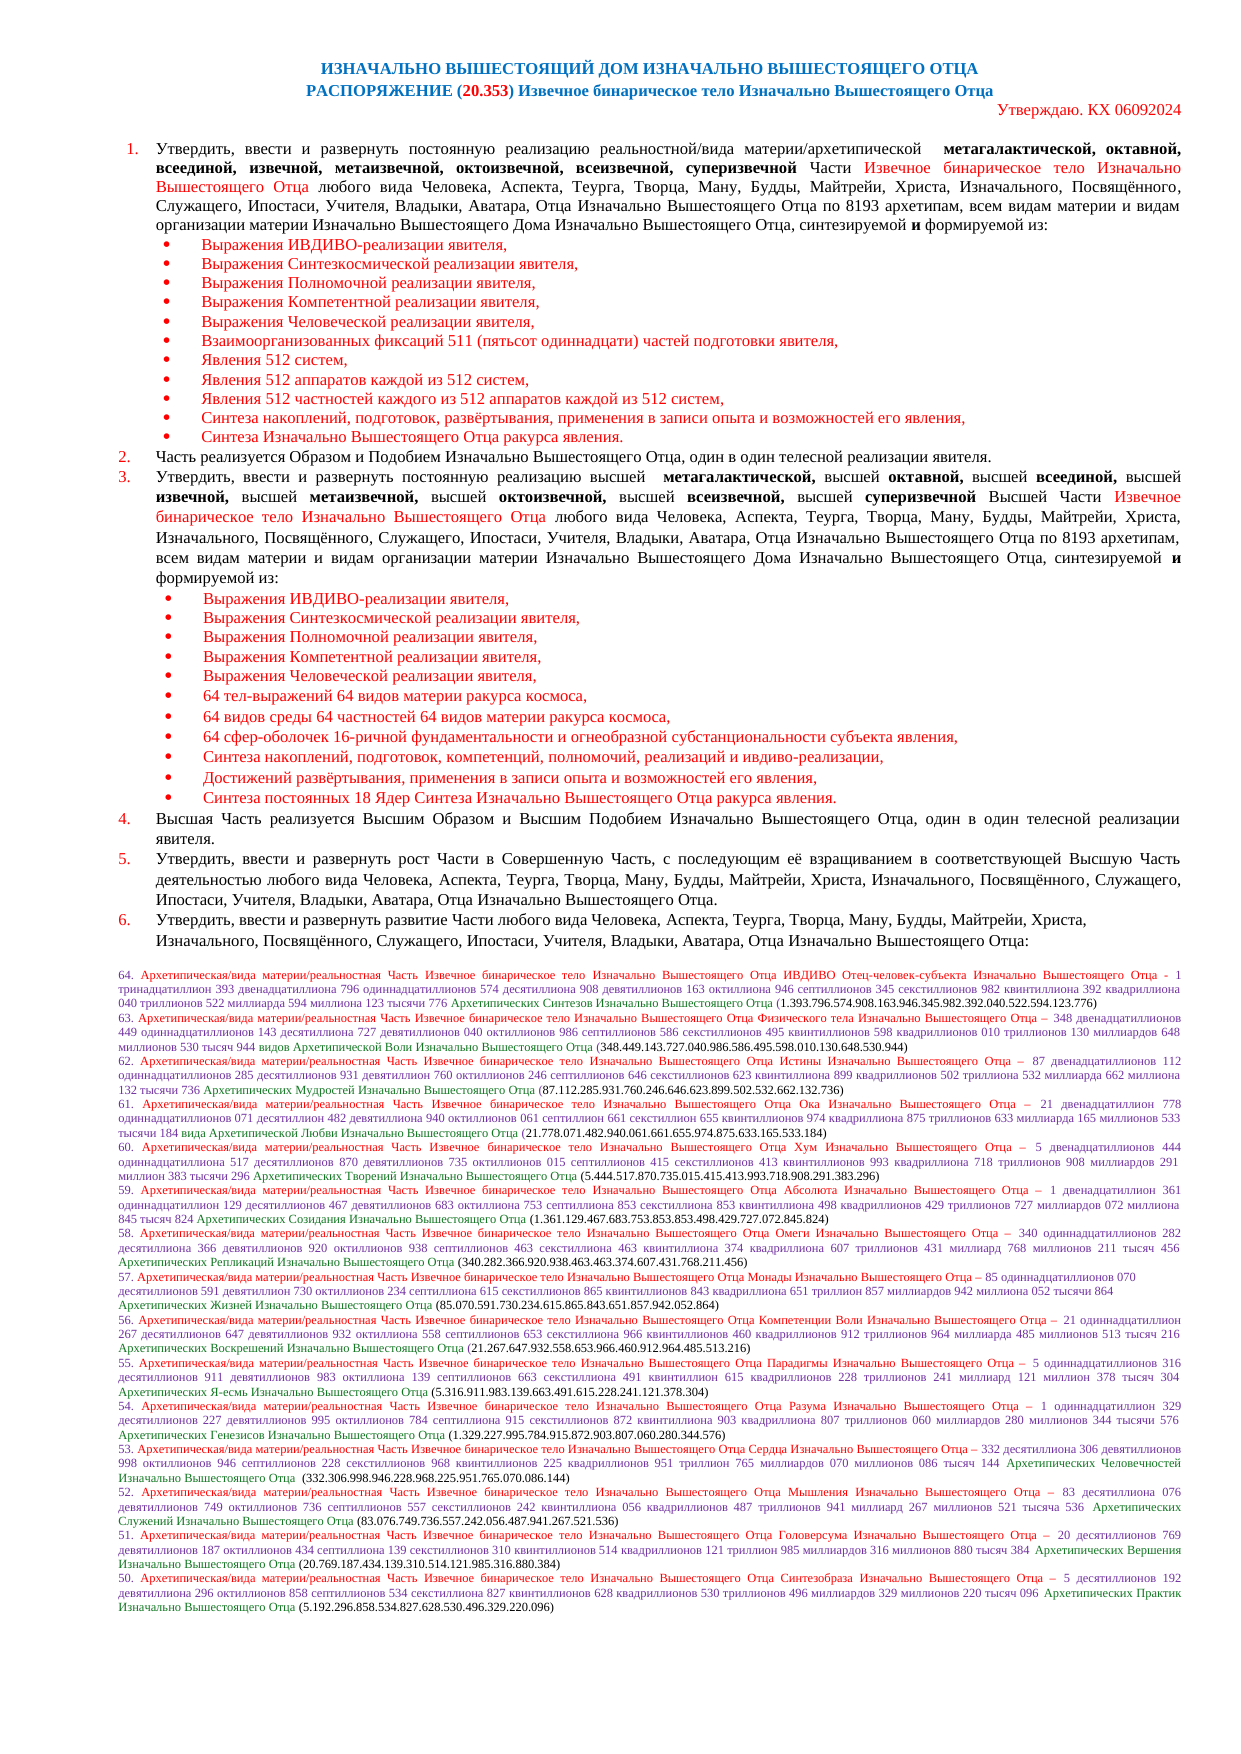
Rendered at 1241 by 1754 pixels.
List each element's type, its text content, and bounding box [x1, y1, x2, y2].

list Высшая Часть реализуется Высшим Образом и Высшим Подобием Изначально Вышестоящего Отца, один в один телесной реализации явителя. [118, 808, 1181, 848]
list 64 тел-выражений 64 видов материи ракурса космоса, [165, 686, 1181, 705]
list Утвердить, ввести и развернуть постоянную реализацию реальностной/вида материи/архетипической метагалактической, октавной, всеединой, извечной, метаизвечной, октоизвечной, всеизвечной, суперизвечной Части Извечное бинарическое тело Изначально Вышестоящего Отца любого вида Человека, Аспекта, Теурга, Творца, Ману, Будды, Майтрейи, Христа, Изначального, Посвящённого, Служащего, Ипостаси, Учителя, Владыки, Аватара, Отца Изначально Вышестоящего Отца по 8193 архетипам, всем видам материи и видам организации материи Изначально Вышестоящего Дома Изначально Вышестоящего Отца, синтезируемой и формируемой из: [126, 138, 1181, 234]
text 54. Архетипическая/вида материи/реальностная Часть Извечное бинарическое тело Изначально Вышестоящего Отца Разума Изначально Вышестоящего Отца – 1 одиннадцатиллион 329 десятиллионов 227 девятиллионов 995 октиллионов 784 септиллиона 915 секстиллионов 872 квинтиллиона 903 квадриллиона 807 триллионов 060 миллиардов 280 миллионов 344 тысячи 576 Архетипических Генезисов Изначально Вышестоящего Отца (1.329.227.995.784.915.872.903.807.060.280.344.576) [118, 1399, 1181, 1442]
list Достижений развёртывания, применения в записи опыта и возможностей его явления, [165, 768, 1181, 787]
list Выражения ИВДИВО-реализации явителя, [165, 588, 1181, 608]
list Синтеза постоянных 18 Ядер Синтеза Изначально Вышестоящего Отца ракурса явления. [165, 788, 1181, 807]
text 53. Архетипическая/вида материи/реальностная Часть Извечное бинарическое тело Изначально Вышестоящего Отца Сердца Изначально Вышестоящего Отца – 332 десятиллиона 306 девятиллионов 998 октиллионов 946 септиллионов 228 секстиллионов 968 квинтиллионов 225 квадриллионов 951 триллион 765 миллиардов 070 миллионов 086 тысяч 144 Архетипических Человечностей Изначально Вышестоящего Отца (332.306.998.946.228.968.225.951.765.070.086.144) [118, 1442, 1181, 1485]
list Выражения ИВДИВО-реализации явителя, [163, 234, 1181, 254]
text 58. Архетипическая/вида материи/реальностная Часть Извечное бинарическое тело Изначально Вышестоящего Отца Омеги Изначально Вышестоящего Отца – 340 одиннадцатиллионов 282 десятиллиона 366 девятиллионов 920 октиллионов 938 септиллионов 463 секстиллиона 463 квинтиллиона 374 квадриллиона 607 триллионов 431 миллиард 768 миллионов 211 тысяч 456 Архетипических Репликаций Изначально Вышестоящего Отца (340.282.366.920.938.463.463.374.607.431.768.211.456) [118, 1226, 1181, 1269]
list Выражения Компетентной реализации явителя, [165, 646, 1181, 666]
text 59. Архетипическая/вида материи/реальностная Часть Извечное бинарическое тело Изначально Вышестоящего Отца Абсолюта Изначально Вышестоящего Отца – 1 двенадцатиллион 361 одиннадцатиллион 129 десятиллионов 467 девятиллионов 683 октиллиона 753 септиллиона 853 секстиллиона 853 квинтиллиона 498 квадриллионов 429 триллионов 727 миллиардов 072 миллиона 845 тысяч 824 Архетипических Созидания Изначально Вышестоящего Отца (1.361.129.467.683.753.853.853.498.429.727.072.845.824) [118, 1183, 1181, 1226]
list Взаимоорганизованных фиксаций 511 (пятьсот одиннадцати) частей подготовки явителя, [163, 331, 1181, 350]
list Выражения Полномочной реализации явителя, [165, 627, 1181, 646]
list Выражения Человеческой реализации явителя, [163, 311, 1181, 331]
list Синтеза Изначально Вышестоящего Отца ракурса явления. [163, 427, 1181, 446]
list Выражения Человеческой реализации явителя, [165, 666, 1181, 685]
text Утверждаю. КХ 06092024 [118, 100, 1181, 119]
text 61. Архетипическая/вида материи/реальностная Часть Извечное бинарическое тело Изначально Вышестоящего Отца Ока Изначально Вышестоящего Отца – 21 двенадцатиллион 778 одиннадцатиллионов 071 десятиллион 482 девятиллиона 940 октиллионов 061 септиллион 661 секстиллион 655 квинтиллионов 974 квадриллиона 875 триллионов 633 миллиарда 165 миллионов 533 тысячи 184 вида Архетипической Любви Изначально Вышестоящего Отца (21.778.071.482.940.061.661.655.974.875.633.165.533.184) [118, 1097, 1181, 1140]
text 50. Архетипическая/вида материи/реальностная Часть Извечное бинарическое тело Изначально Вышестоящего Отца Синтезобраза Изначально Вышестоящего Отца – 5 десятиллионов 192 девятиллиона 296 октиллионов 858 септиллионов 534 секстиллиона 827 квинтиллионов 628 квадриллионов 530 триллионов 496 миллиардов 329 миллионов 220 тысяч 096 Архетипических Практик Изначально Вышестоящего Отца (5.192.296.858.534.827.628.530.496.329.220.096) [118, 1571, 1181, 1614]
text 60. Архетипическая/вида материи/реальностная Часть Извечное бинарическое тело Изначально Вышестоящего Отца Хум Изначально Вышестоящего Отца – 5 двенадцатиллионов 444 одиннадцатиллиона 517 десятиллионов 870 девятиллионов 735 октиллионов 015 септиллионов 415 секстиллионов 413 квинтиллионов 993 квадриллиона 718 триллионов 908 миллиардов 291 миллион 383 тысячи 296 Архетипических Творений Изначально Вышестоящего Отца (5.444.517.870.735.015.415.413.993.718.908.291.383.296) [118, 1140, 1181, 1183]
list Выражения Полномочной реализации явителя, [163, 273, 1181, 292]
list Явления 512 частностей каждого из 512 аппаратов каждой из 512 систем, [163, 388, 1181, 408]
text 62. Архетипическая/вида материи/реальностная Часть Извечное бинарическое тело Изначально Вышестоящего Отца Истины Изначально Вышестоящего Отца – 87 двенадцатиллионов 112 одиннадцатиллионов 285 десятиллионов 931 девятиллион 760 октиллионов 246 септиллионов 646 секстиллионов 623 квинтиллиона 899 квадриллионов 502 триллиона 532 миллиарда 662 миллиона 132 тысячи 736 Архетипических Мудростей Изначально Вышестоящего Отца (87.112.285.931.760.246.646.623.899.502.532.662.132.736) [118, 1054, 1181, 1097]
text 52. Архетипическая/вида материи/реальностная Часть Извечное бинарическое тело Изначально Вышестоящего Отца Мышления Изначально Вышестоящего Отца – 83 десятиллиона 076 девятиллионов 749 октиллионов 736 септиллионов 557 секстиллионов 242 квинтиллиона 056 квадриллионов 487 триллионов 941 миллиард 267 миллионов 521 тысяча 536 Архетипических Служений Изначально Вышестоящего Отца (83.076.749.736.557.242.056.487.941.267.521.536) [118, 1485, 1181, 1528]
text ИЗНАЧАЛЬНО ВЫШЕСТОЯЩИЙ ДОМ ИЗНАЧАЛЬНО ВЫШЕСТОЯЩЕГО ОТЦА [118, 59, 1181, 78]
list 64 видов среды 64 частностей 64 видов материи ракурса космоса, [165, 706, 1181, 726]
list Утвердить, ввести и развернуть рост Части в Совершенную Часть, с последующим её взращиванием в соответствующей Высшую Часть деятельностью любого вида Человека, Аспекта, Теурга, Творца, Ману, Будды, Майтрейи, Христа, Изначального, Посвящённого, Служащего, Ипостаси, Учителя, Владыки, Аватара, Отца Изначально Вышестоящего Отца. [118, 849, 1181, 909]
list Часть реализуется Образом и Подобием Изначально Вышестоящего Отца, один в один телесной реализации явителя. [118, 446, 1181, 466]
text 51. Архетипическая/вида материи/реальностная Часть Извечное бинарическое тело Изначально Вышестоящего Отца Головерсума Изначально Вышестоящего Отца – 20 десятиллионов 769 девятиллионов 187 октиллионов 434 септиллиона 139 секстиллионов 310 квинтиллионов 514 квадриллионов 121 триллион 985 миллиардов 316 миллионов 880 тысяч 384 Архетипических Вершения Изначально Вышестоящего Отца (20.769.187.434.139.310.514.121.985.316.880.384) [118, 1528, 1181, 1571]
list Выражения Синтезкосмической реализации явителя, [165, 608, 1181, 627]
list Утвердить, ввести и развернуть развитие Части любого вида Человека, Аспекта, Теурга, Творца, Ману, Будды, Майтрейи, Христа, Изначального, Посвящённого, Служащего, Ипостаси, Учителя, Владыки, Аватара, Отца Изначально Вышестоящего Отца: [118, 910, 1181, 949]
subtitle РАСПОРЯЖЕНИЕ (20.353) Извечное бинарическое тело Изначально Вышестоящего Отца [118, 81, 1181, 100]
list Явления 512 аппаратов каждой из 512 систем, [163, 369, 1181, 388]
list 64 сфер-оболочек 16-ричной фундаментальности и огнеобразной субстанциональности субъекта явления, [165, 727, 1181, 746]
list Выражения Компетентной реализации явителя, [163, 292, 1181, 311]
text 56. Архетипическая/вида материи/реальностная Часть Извечное бинарическое тело Изначально Вышестоящего Отца Компетенции Воли Изначально Вышестоящего Отца – 21 одиннадцатиллион 267 десятиллионов 647 девятиллионов 932 октиллиона 558 септиллионов 653 секстиллиона 966 квинтиллионов 460 квадриллионов 912 триллионов 964 миллиарда 485 миллионов 513 тысяч 216 Архетипических Воскрешений Изначально Вышестоящего Отца (21.267.647.932.558.653.966.460.912.964.485.513.216) [118, 1312, 1181, 1356]
text 63. Архетипическая/вида материи/реальностная Часть Извечное бинарическое тело Изначально Вышестоящего Отца Физического тела Изначально Вышестоящего Отца – 348 двенадцатиллионов 449 одиннадцатиллионов 143 десятиллиона 727 девятиллионов 040 октиллионов 986 септиллионов 586 секстиллионов 495 квинтиллионов 598 квадриллионов 010 триллионов 130 миллиардов 648 миллионов 530 тысяч 944 видов Архетипической Воли Изначально Вышестоящего Отца (348.449.143.727.040.986.586.495.598.010.130.648.530.944) [118, 1011, 1181, 1054]
list Синтеза накоплений, подготовок, развёртывания, применения в записи опыта и возможностей его явления, [163, 408, 1181, 427]
text 64. Архетипическая/вида материи/реальностная Часть Извечное бинарическое тело Изначально Вышестоящего Отца ИВДИВО Отец-человек-субъекта Изначально Вышестоящего Отца - 1 тринадцатиллион 393 двенадцатиллиона 796 одиннадцатиллионов 574 десятиллиона 908 девятиллионов 163 октиллиона 946 септиллионов 345 секстиллионов 982 квинтиллиона 392 квадриллиона 040 триллионов 522 миллиарда 594 миллиона 123 тысячи 776 Архетипических Синтезов Изначально Вышестоящего Отца (1.393.796.574.908.163.946.345.982.392.040.522.594.123.776) [118, 967, 1181, 1011]
list Явления 512 систем, [163, 350, 1181, 369]
list Утвердить, ввести и развернуть постоянную реализацию высшей метагалактической, высшей октавной, высшей всеединой, высшей извечной, высшей метаизвечной, высшей октоизвечной, высшей всеизвечной, высшей суперизвечной Высшей Части Извечное бинарическое тело Изначально Вышестоящего Отца любого вида Человека, Аспекта, Теурга, Творца, Ману, Будды, Майтрейи, Христа, Изначального, Посвящённого, Служащего, Ипостаси, Учителя, Владыки, Аватара, Отца Изначально Вышестоящего Отца по 8193 архетипам, всем видам материи и видам организации материи Изначально Вышестоящего Дома Изначально Вышестоящего Отца, синтезируемой и формируемой из: [118, 467, 1181, 587]
list Выражения Синтезкосмической реализации явителя, [163, 254, 1181, 273]
text 55. Архетипическая/вида материи/реальностная Часть Извечное бинарическое тело Изначально Вышестоящего Отца Парадигмы Изначально Вышестоящего Отца – 5 одиннадцатиллионов 316 десятиллионов 911 девятиллионов 983 октиллиона 139 септиллионов 663 секстиллиона 491 квинтиллион 615 квадриллионов 228 триллионов 241 миллиард 121 миллион 378 тысяч 304 Архетипических Я-есмь Изначально Вышестоящего Отца (5.316.911.983.139.663.491.615.228.241.121.378.304) [118, 1356, 1181, 1399]
text 57. Архетипическая/вида материи/реальностная Часть Извечное бинарическое тело Изначально Вышестоящего Отца Монады Изначально Вышестоящего Отца – 85 одиннадцатиллионов 070 десятиллионов 591 девятиллион 730 октиллионов 234 септиллиона 615 секстиллионов 865 квинтиллионов 843 квадриллиона 651 триллион 857 миллиардов 942 миллиона 052 тысячи 864 Архетипических Жизней Изначально Вышестоящего Отца (85.070.591.730.234.615.865.843.651.857.942.052.864) [118, 1269, 1181, 1312]
list Синтеза накоплений, подготовок, компетенций, полномочий, реализаций и ивдиво-реализации, [165, 747, 1181, 767]
